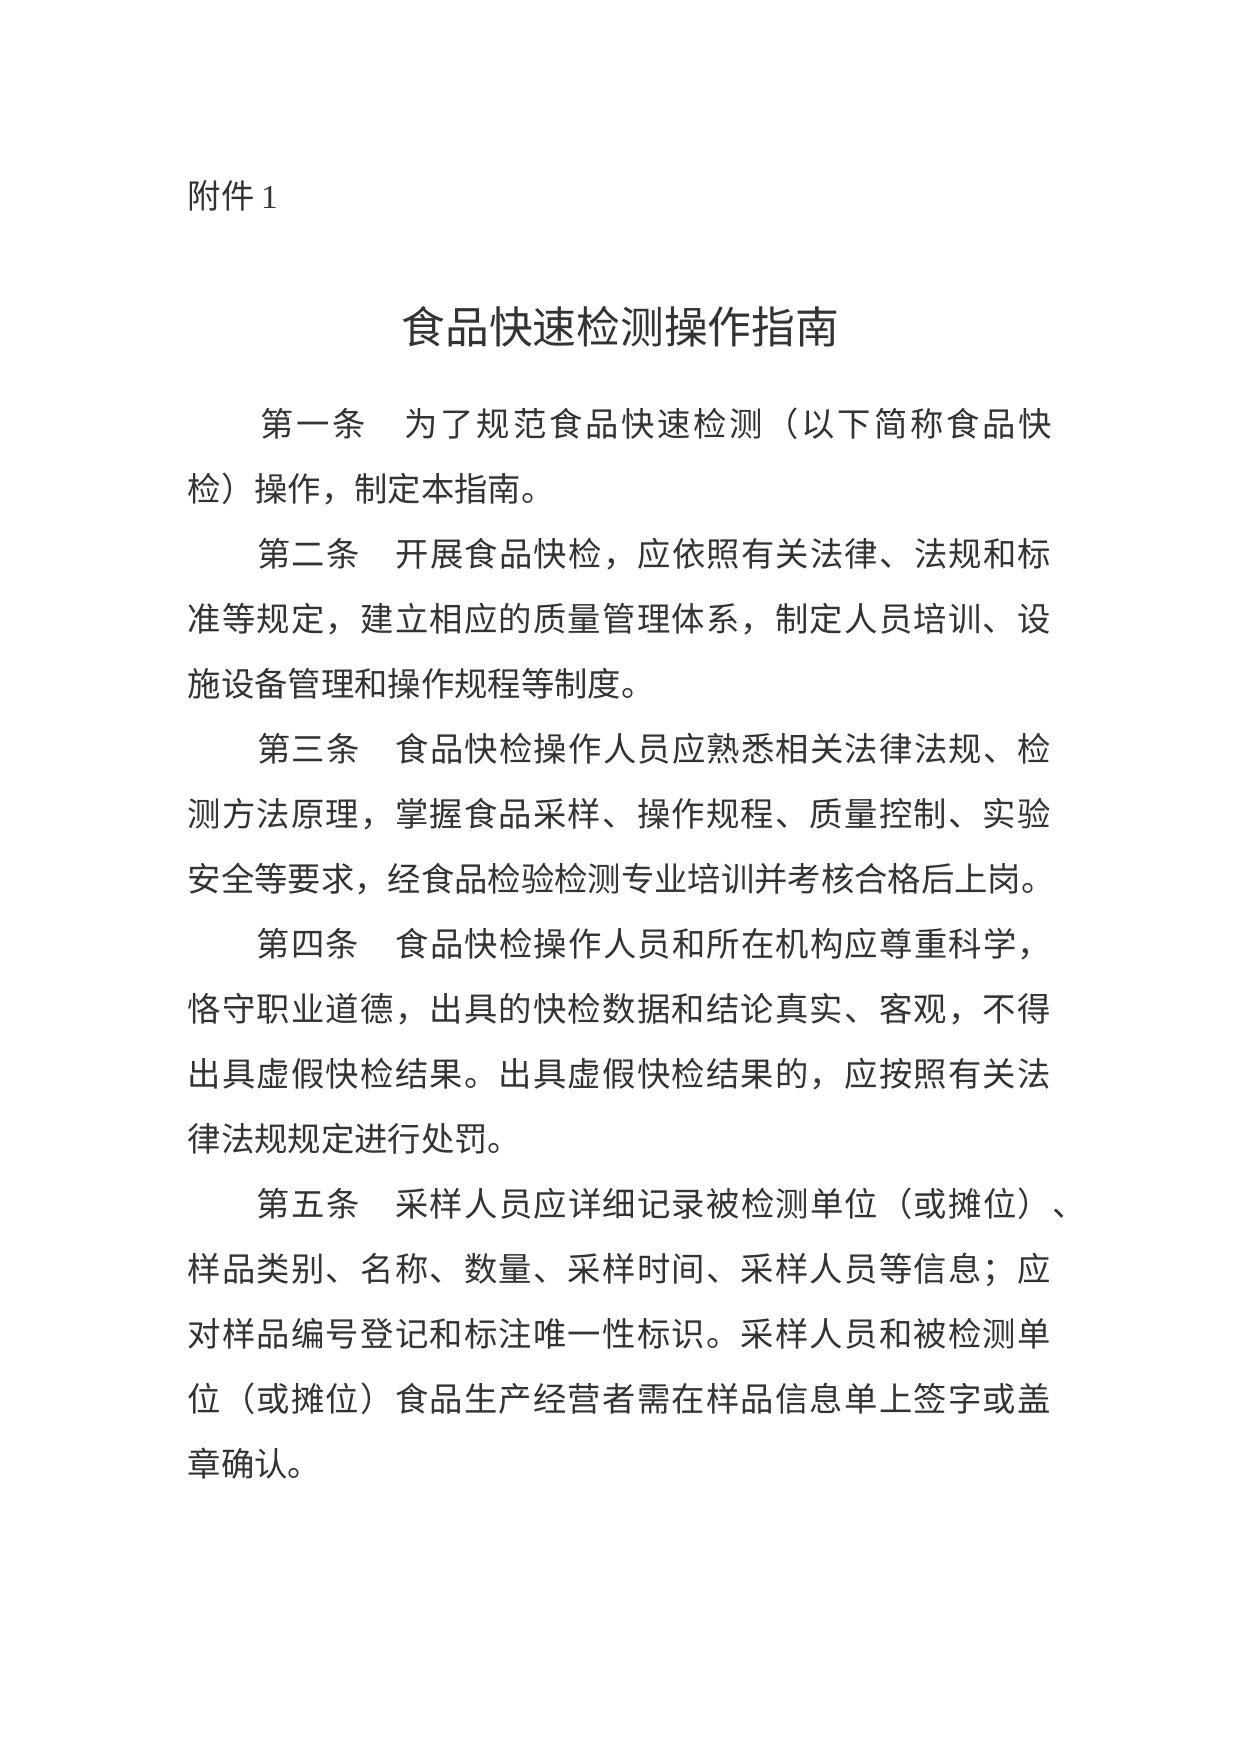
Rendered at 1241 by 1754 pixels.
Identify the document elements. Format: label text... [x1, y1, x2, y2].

text 第五条 采样人员应详细记录被检测单位（或摊位）、样品类别、名称、数量、采样时间、采样人员等信息；应对样品编号登记和标注唯一性标识。采样人员和被检测单位（或摊位）食品生产经营者需在样品信息单上签字或盖章确认。 [187, 1169, 1053, 1494]
text 第二条 开展食品快检，应依照有关法律、法规和标准等规定，建立相应的质量管理体系，制定人员培训、设施设备管理和操作规程等制度。 [187, 519, 1053, 714]
text 第一条 为了规范食品快速检测（以下简称食品快检）操作，制定本指南。 [187, 389, 1053, 519]
text 附件1 [187, 162, 1053, 227]
text 第三条 食品快检操作人员应熟悉相关法律法规、检测方法原理，掌握食品采样、操作规程、质量控制、实验安全等要求，经食品检验检测专业培训并考核合格后上岗。 [187, 714, 1053, 909]
text 食品快速检测操作指南 [187, 292, 1053, 357]
text 第四条 食品快检操作人员和所在机构应尊重科学，恪守职业道德，出具的快检数据和结论真实、客观，不得出具虚假快检结果。出具虚假快检结果的，应按照有关法律法规规定进行处罚。 [187, 909, 1053, 1169]
